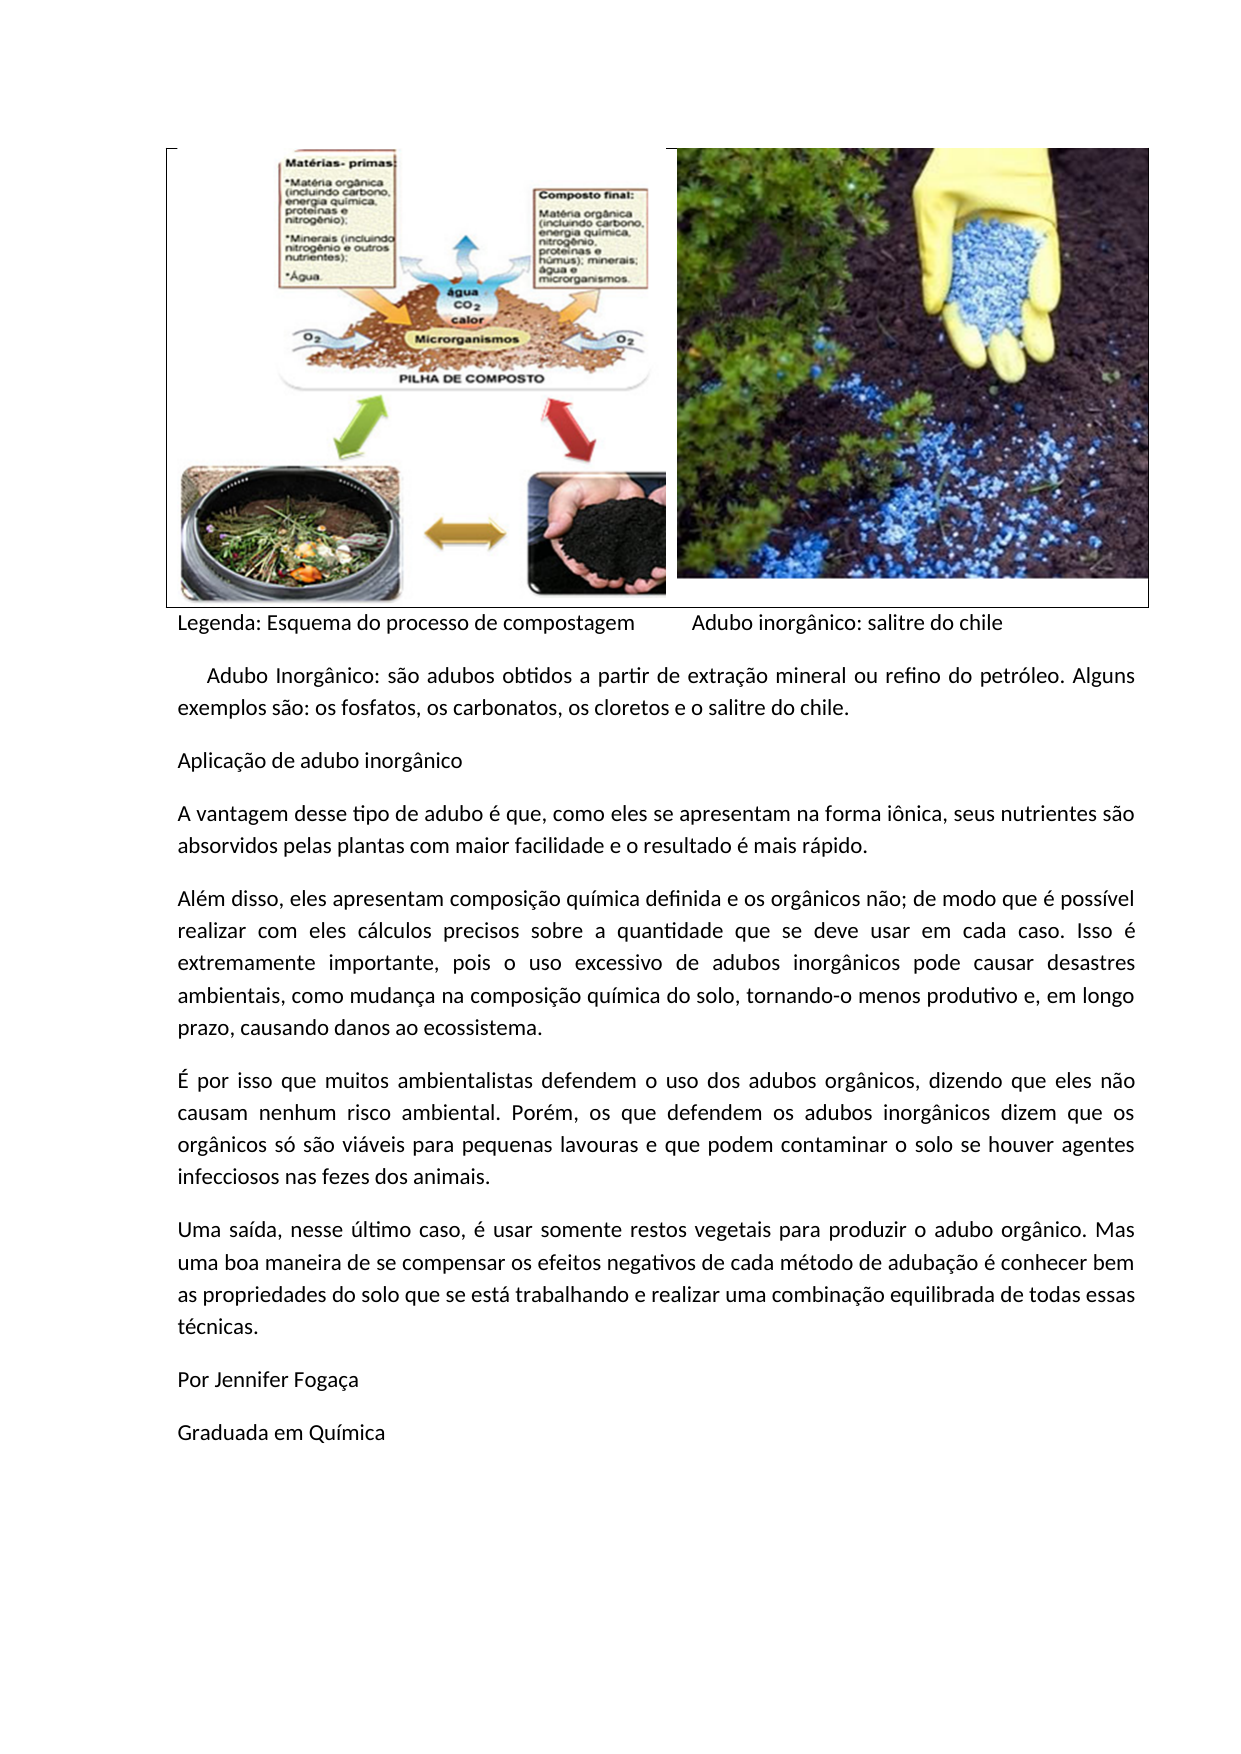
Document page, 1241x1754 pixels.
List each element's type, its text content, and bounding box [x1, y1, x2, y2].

text Uma saída, nesse último caso, é usar somente restos vegetais para produzir o adubo orgânico. Mas uma boa maneira de se compensar os efeitos negativos de cada método de adubação é conhecer bem as propriedades do solo que se está trabalhando e realizar uma combinação equilibrada de todas essas técnicas. [177, 1216, 1137, 1340]
text Adubo Inorgânico: são adubos obtidos a partir de extração mineral ou refino do petróleo. Alguns exemplos são: os fosfatos, os carbonatos, os cloretos e o salitre do chile. [177, 661, 1137, 721]
text Por Jennifer Fogaça [177, 1365, 1137, 1393]
text Graduada em Química [177, 1418, 1137, 1446]
table_header [666, 149, 1148, 607]
text É por isso que muitos ambientalistas defendem o uso dos adubos orgânicos, dizendo que eles não causam nenhum risco ambiental. Porém, os que defendem os adubos inorgânicos dizem que os orgânicos só são viáveis para pequenas lavouras e que podem contaminar o solo se houver agentes infecciosos nas fezes dos animais. [177, 1066, 1137, 1191]
text A vantagem desse tipo de adubo é que, como eles se apresentam na forma iônica, seus nutrientes são absorvidos pelas plantas com maior facilidade e o resultado é mais rápido. [177, 799, 1137, 859]
text Legenda: Esquema do processo de compostagem Adubo inorgânico: salitre do chile [177, 608, 1137, 636]
text Além disso, eles apresentam composição química definida e os orgânicos não; de modo que é possível realizar com eles cálculos precisos sobre a quantidade que se deve usar em cada caso. Isso é extremamente importante, pois o uso excessivo de adubos inorgânicos pode causar desastres ambientais, como mudança na composição química do solo, tornando-o menos produtivo e, em longo prazo, causando danos ao ecossistema. [177, 884, 1137, 1041]
table_header [167, 149, 177, 607]
picture [677, 148, 1149, 580]
picture [177, 148, 666, 607]
text Aplicação de adubo inorgânico [177, 746, 1137, 774]
